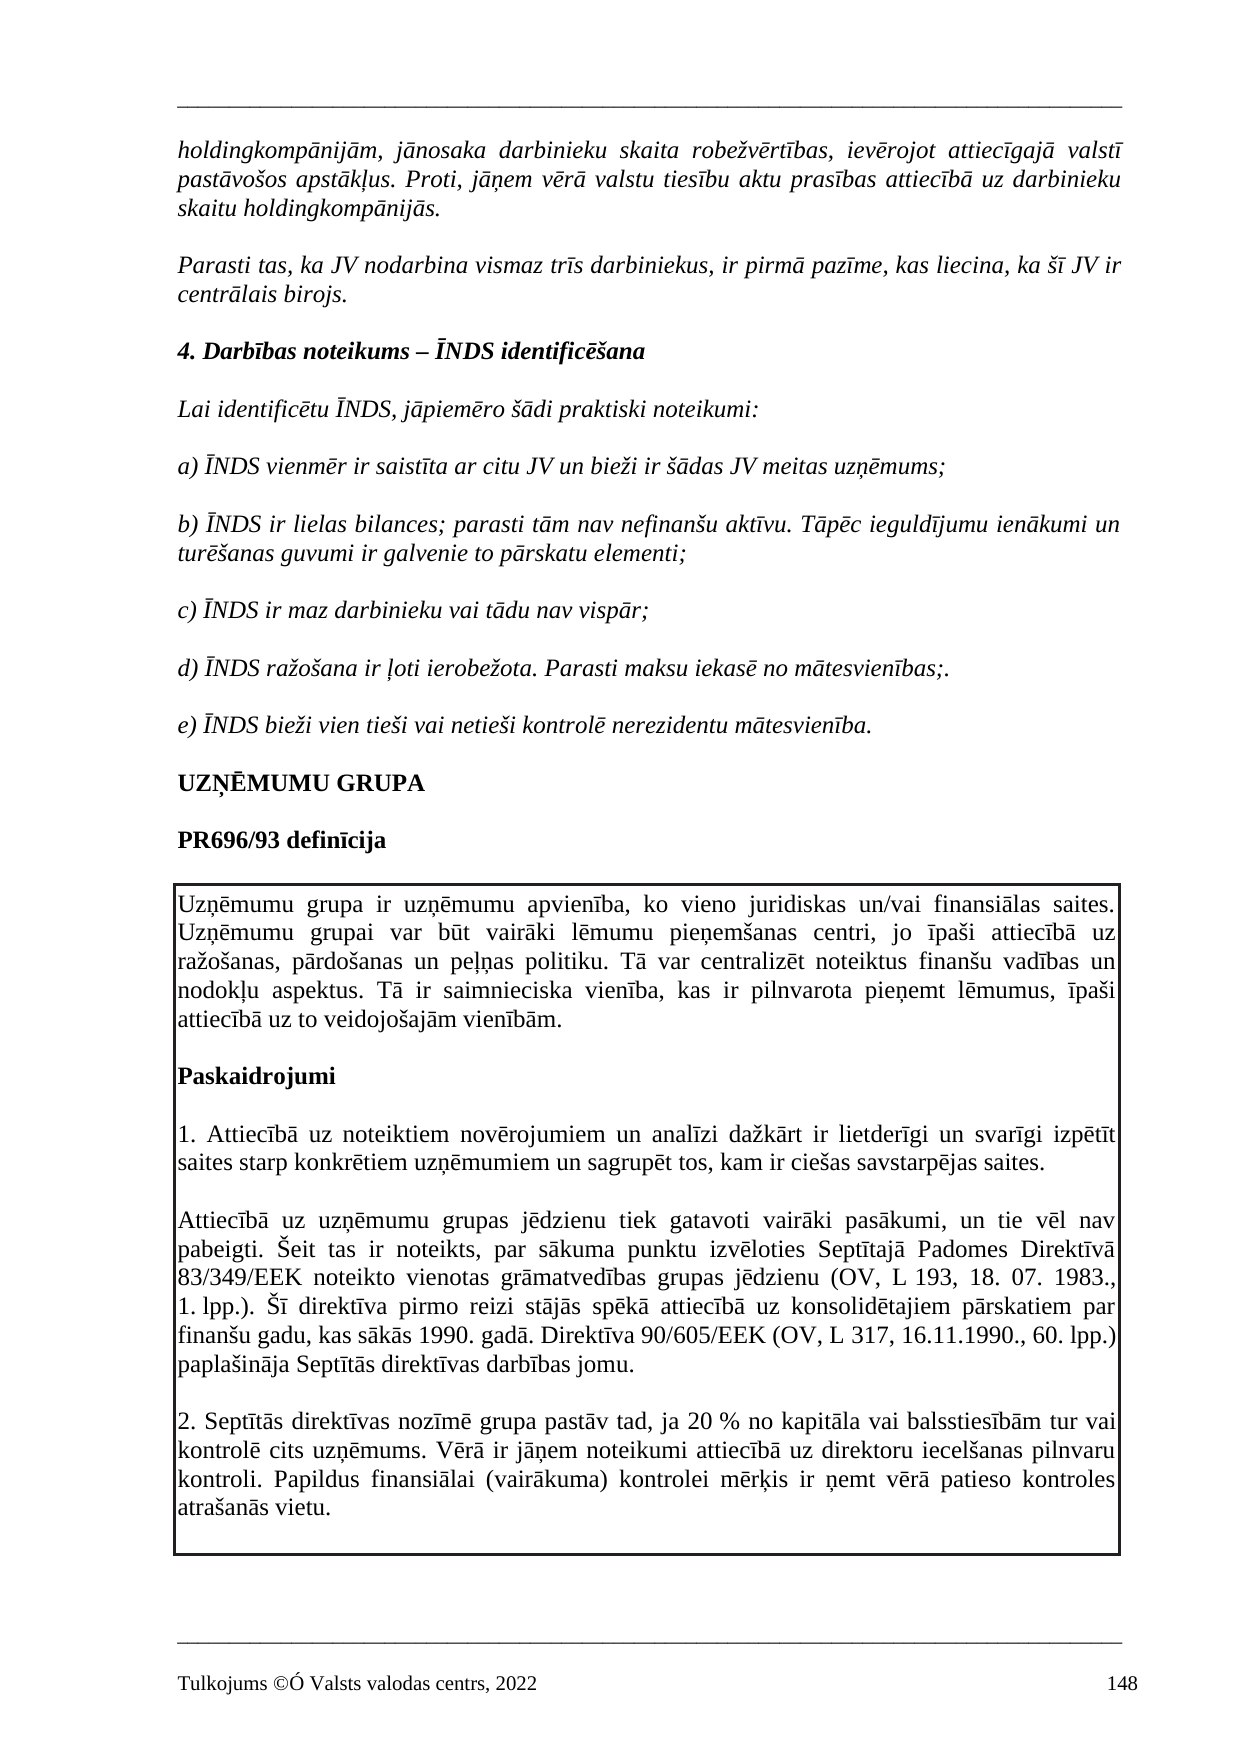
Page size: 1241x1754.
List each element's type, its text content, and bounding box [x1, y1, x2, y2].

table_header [176, 886, 1118, 1553]
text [177, 135, 1122, 221]
text e) ĪNDS bieži vien tieši vai netieši kontrolē nerezidentu mātesvienība. [177, 710, 1122, 739]
text Lai identificētu ĪNDS, jāpiemēro šādi praktiski noteikumi: [177, 394, 1122, 423]
text a) ĪNDS vienmēr ir saistīta ar citu JV un bieži ir šādas JV meitas uzņēmums; [177, 451, 1122, 480]
text PR696/93 definīcija [177, 825, 1122, 854]
text 4. Darbības noteikums – ĪNDS identificēšana [177, 336, 1122, 365]
text b) ĪNDS ir lielas bilances; parasti tām nav nefinanšu aktīvu. Tāpēc ieguldījumu ienākumi un turēšanas guvumi ir galvenie to pārskatu elementi; [177, 509, 1122, 566]
text d) ĪNDS ražošana ir ļoti ierobežota. Parasti maksu iekasē no mātesvienības;. [177, 653, 1122, 681]
text c) ĪNDS ir maz darbinieku vai tādu nav vispār; [177, 595, 1122, 624]
text UZŅĒMUMU GRUPA [177, 768, 1122, 796]
text Parasti tas, ka JV nodarbina vismaz trīs darbiniekus, ir pirmā pazīme, kas liecina, ka šī JV ir centrālais birojs. [177, 250, 1122, 308]
